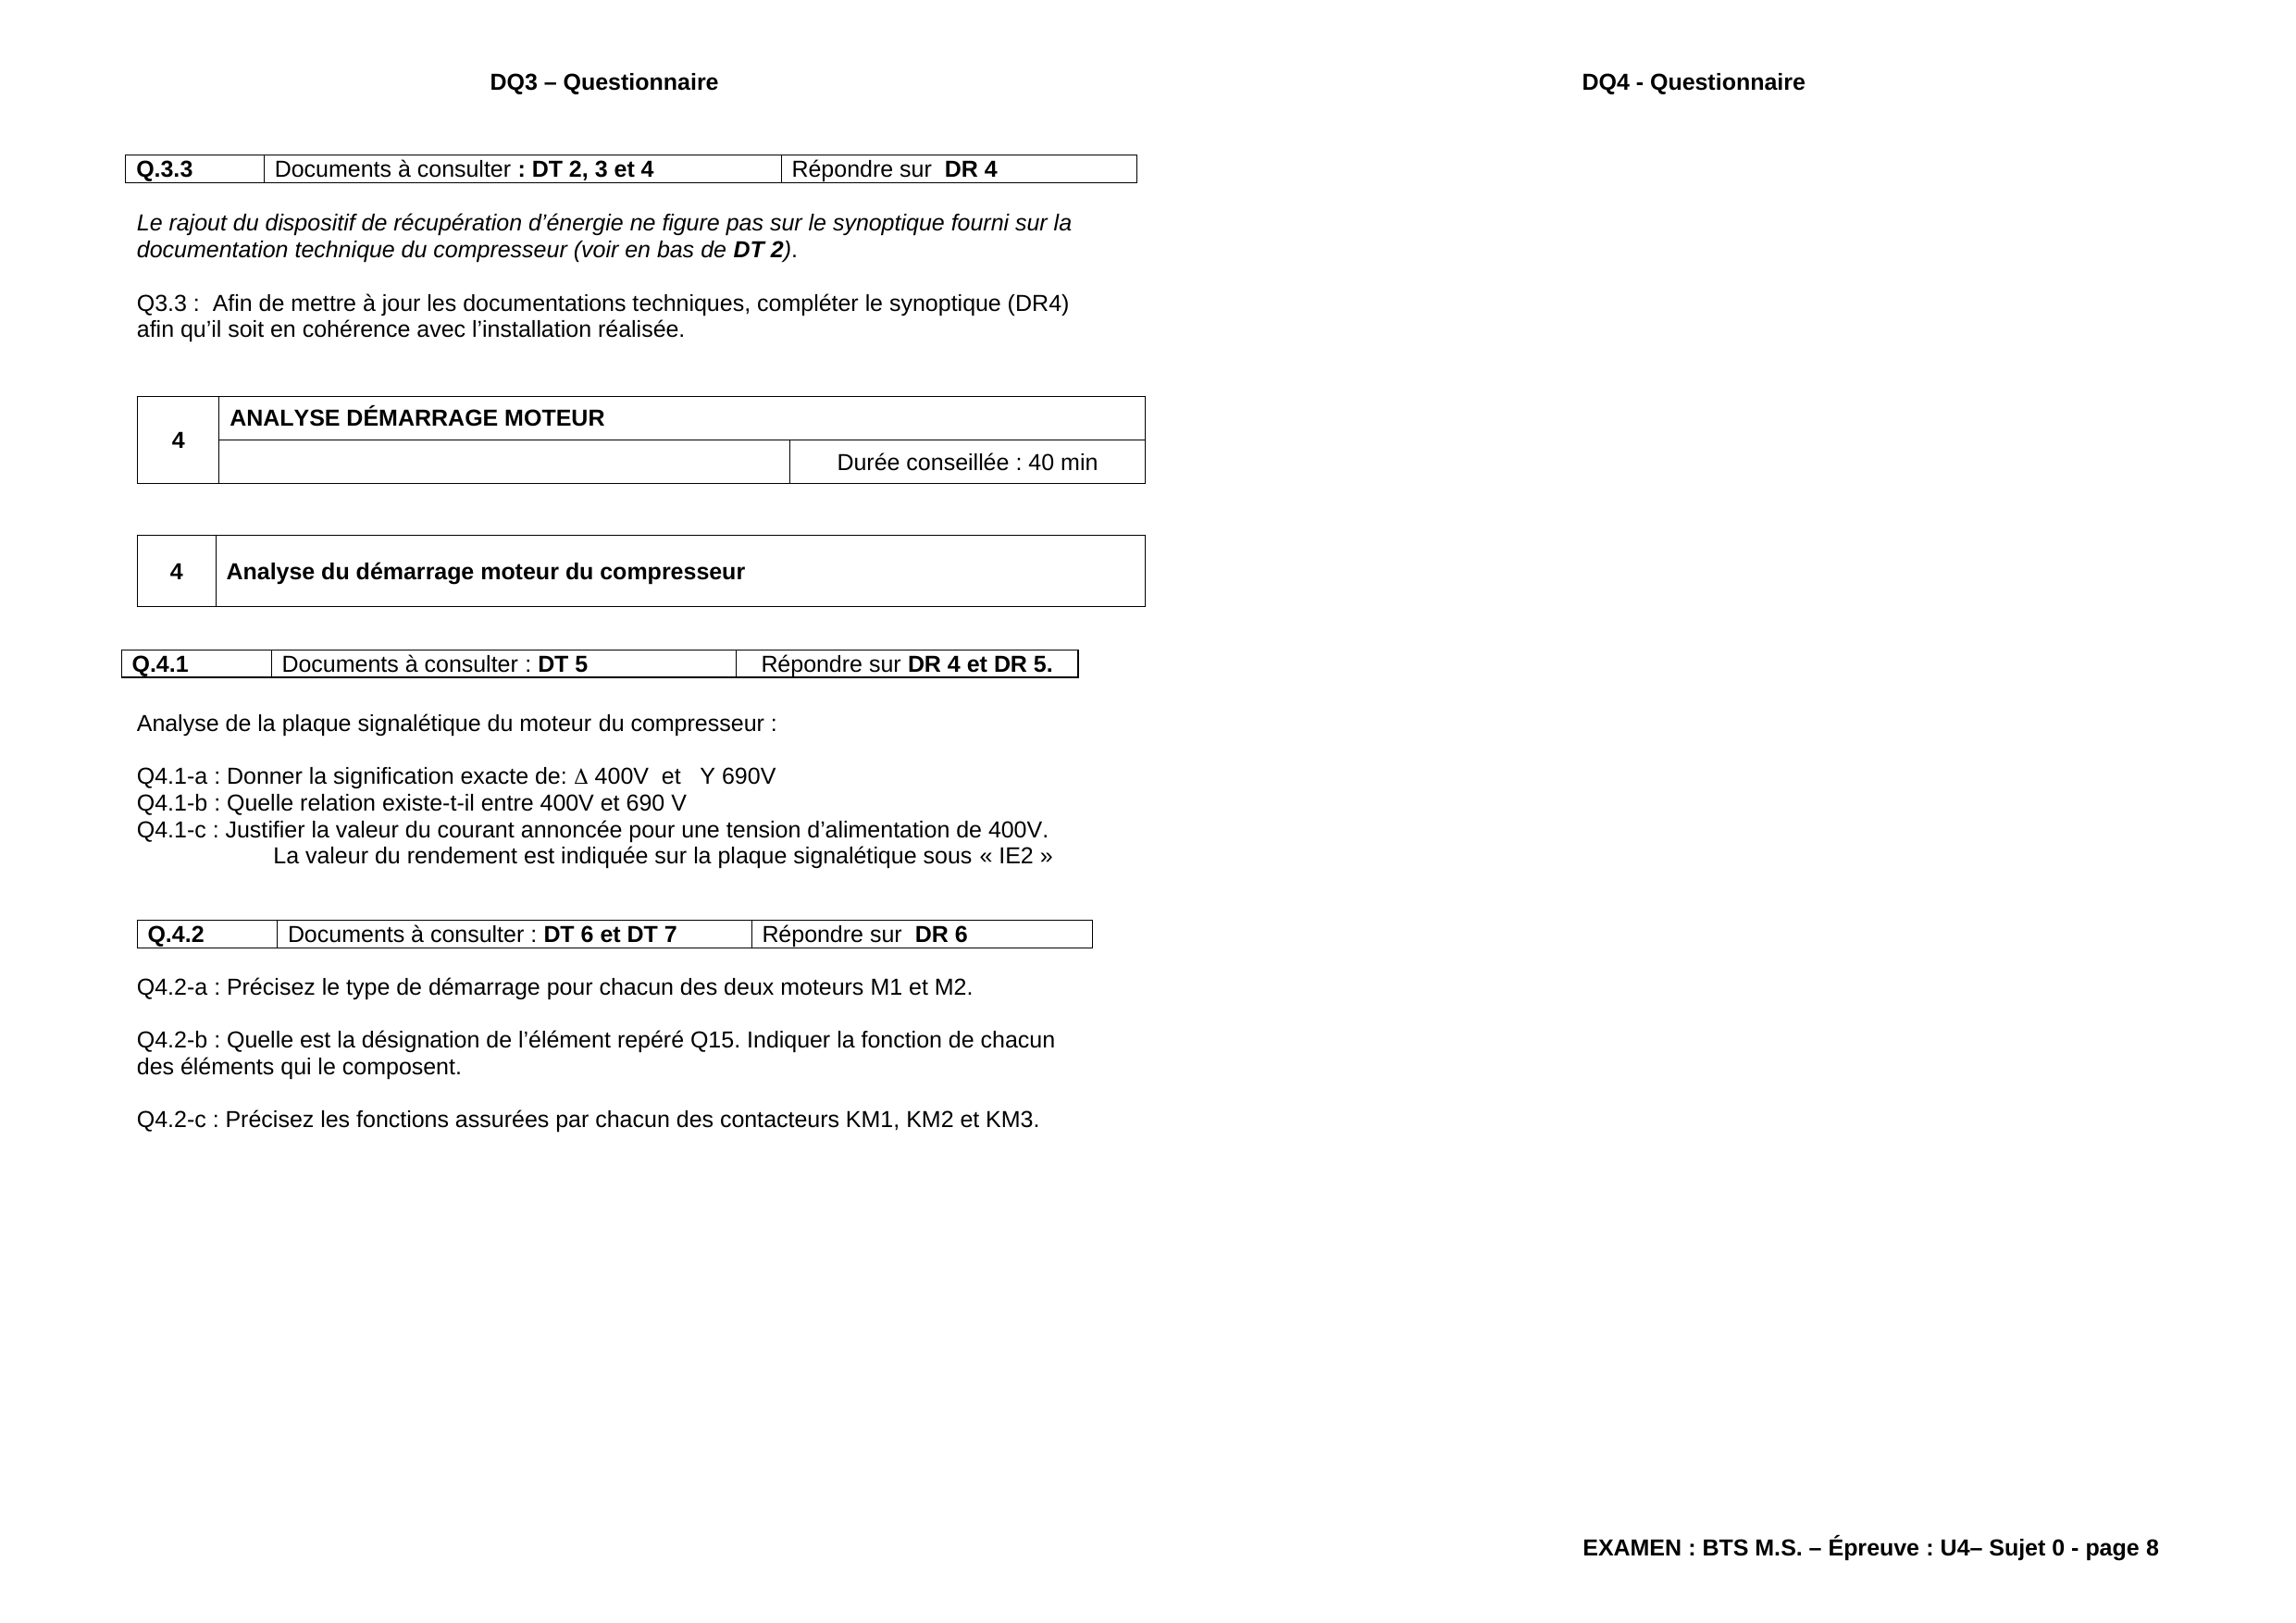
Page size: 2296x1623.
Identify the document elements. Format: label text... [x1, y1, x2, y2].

table_header Documents à consulter : DT 2, 3 et 4 [265, 155, 781, 182]
table_header 4 [138, 397, 218, 483]
text Q3.3 : Afin de mettre à jour les documentations techniques, compléter le synoptique (DR4) afin qu’il soit en cohérence avec l’installation réalisée. [137, 290, 1093, 342]
text Q4.2-a : Précisez le type de démarrage pour chacun des deux moteurs M1 et M2. [137, 973, 1093, 999]
table_cell [219, 440, 789, 483]
table_header Répondre sur DR 4 et DR 5. [737, 650, 1077, 676]
text Q4.2-b : Quelle est la désignation de l’élément repéré Q15. Indiquer la fonction de chacun des éléments qui le composent. [137, 1026, 1093, 1079]
text La valeur du rendement est indiquée sur la plaque signalétique sous « IE2 » [137, 842, 1093, 869]
text Q4.1-a : Donner la signification exacte de: 400V et Y 690V [137, 762, 1093, 789]
table_header Q.4.1 [122, 650, 271, 676]
table_header Q.3.3 [126, 155, 264, 182]
table_cell Durée conseillée : 40 min [790, 440, 1145, 483]
text Le rajout du dispositif de récupération d’énergie ne figure pas sur le synoptique fourni sur la documentation technique du compresseur (voir en bas de DT 2). [137, 209, 1093, 263]
text Q4.1-b : Quelle relation existe-t-il entre 400V et 690 V [137, 789, 1093, 816]
table_header Q.4.2 [138, 921, 277, 948]
table_header Documents à consulter : DT 5 [272, 650, 736, 676]
table_header 4 [138, 536, 216, 606]
table_header Documents à consulter : DT 6 et DT 7 [278, 921, 751, 948]
table_header ANALYSE DÉMARRAGE MOTEUR [219, 397, 1145, 440]
text Q4.2-c : Précisez les fonctions assurées par chacun des contacteurs KM1, KM2 et KM3. [137, 1106, 1093, 1133]
table_header Répondre sur DR 4 [782, 155, 1136, 182]
text Q4.1-c : Justifier la valeur du courant annoncée pour une tension d’alimentation de 400V. [137, 816, 1093, 842]
table_header Répondre sur DR 6 [752, 921, 1092, 948]
table_header Analyse du démarrage moteur du compresseur [217, 536, 1145, 606]
text Analyse de la plaque signalétique du moteur du compresseur : [137, 710, 1093, 736]
